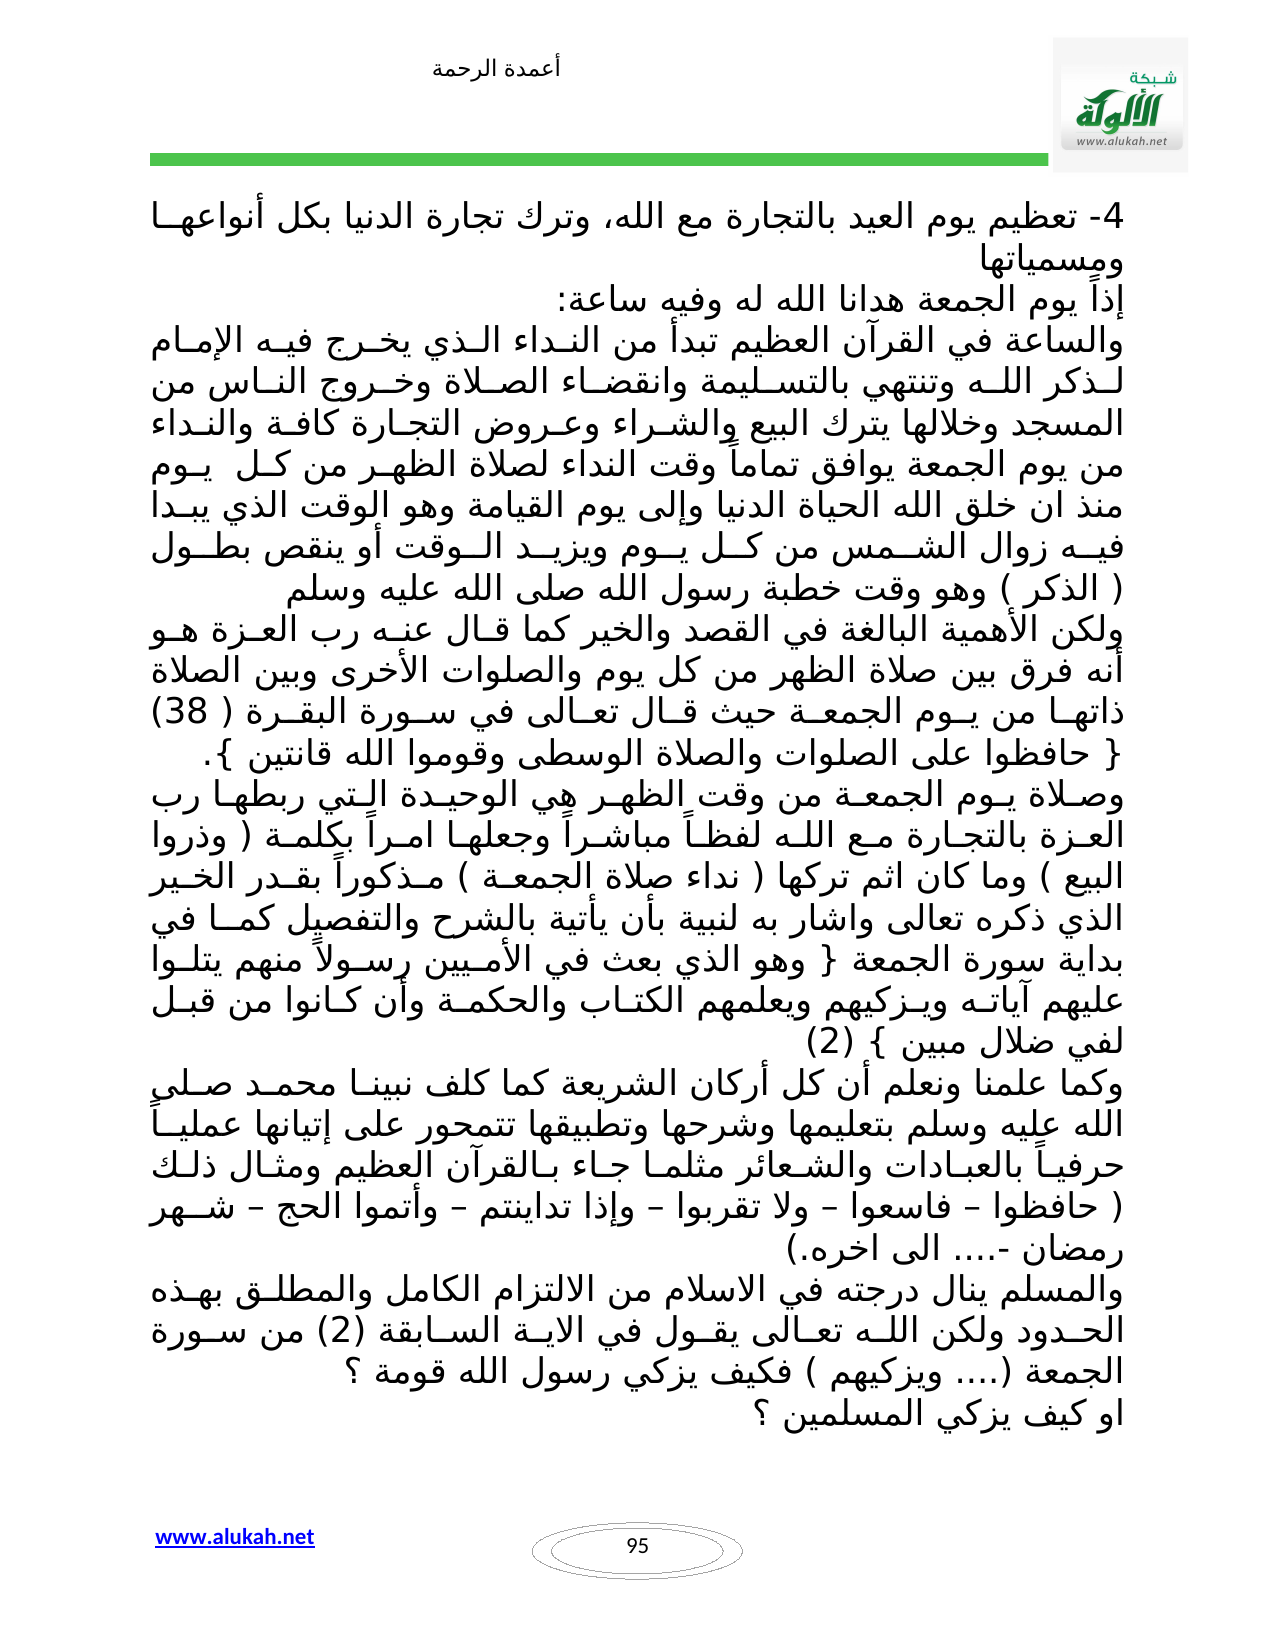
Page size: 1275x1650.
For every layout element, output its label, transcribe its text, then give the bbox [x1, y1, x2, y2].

text والمسلم ينال درجته في الاسلام من الالتزام الكامل والمطلق بهذه الحدود ولكن الله تعالى يقول في الاية السابقة (2) من سورة الجمعة (.... ويزكيهم ) فكيف يزكي رسول الله قومة ؟ [150, 1268, 1125, 1392]
text إذاً يوم الجمعة هدانا الله له وفيه ساعة: [150, 278, 1125, 319]
text او كيف يزكي المسلمين ؟ [150, 1392, 1125, 1433]
text وصلاة يوم الجمعة من وقت الظهر هي الوحيدة التي ربطها رب العزة بالتجارة مع الله لفظاً مباشراً وجعلها امراً بكلمة ( وذروا البيع ) وما كان اثم تركها ( نداء صلاة الجمعة ) مذكوراً بقدر الخير الذي ذكره تعالى واشار به لنبية بأن يأتية بالشرح والتفصيل كما في بداية سورة الجمعة { وهو الذي بعث في الأميين رسولاً منهم يتلوا عليهم آياته ويزكيهم ويعلمهم الكتاب والحكمة وأن كانوا من قبل لفي ضلال مبين } (2) [150, 773, 1125, 1062]
text 4- تعظيم يوم العيد بالتجارة مع الله، وترك تجارة الدنيا بكل أنواعها ومسمياتها [150, 196, 1125, 278]
text وكما علمنا ونعلم أن كل أركان الشريعة كما كلف نبينا محمد صلى الله عليه وسلم بتعليمها وشرحها وتطبيقها تتمحور على إتيانها عملياً حرفياً بالعبادات والشعائر مثلما جاء بالقرآن العظيم ومثال ذلك ( حافظوا – فاسعوا – ولا تقربوا – وإذا تداينتم – وأتموا الحج – شهر رمضان -.... الى اخره.) [150, 1062, 1125, 1268]
text ولكن الأهمية البالغة في القصد والخير كما قال عنه رب العزة هو أنه فرق بين صلاة الظهر من كل يوم والصلوات الأخرى وبين الصلاة ذاتها من يوم الجمعة حيث قال تعالى في سورة البقرة ( 38) { حافظوا على الصلوات والصلاة الوسطى وقوموا الله قانتين }. [150, 608, 1125, 773]
text والساعة في القرآن العظيم تبدأ من النداء الذي يخرج فيه الإمام لذكر الله وتنتهي بالتسليمة وانقضاء الصلاة وخروج الناس من المسجد وخلالها يترك البيع والشراء وعروض التجارة كافة والنداء من يوم الجمعة يوافق تماماً وقت النداء لصلاة الظهر من كل يوم منذ ان خلق الله الحياة الدنيا وإلى يوم القيامة وهو الوقت الذي يبدا فيه زوال الشمس من كل يوم ويزيد الوقت أو ينقص بطول ( الذكر ) وهو وقت خطبة رسول الله صلى الله عليه وسلم [150, 319, 1125, 608]
